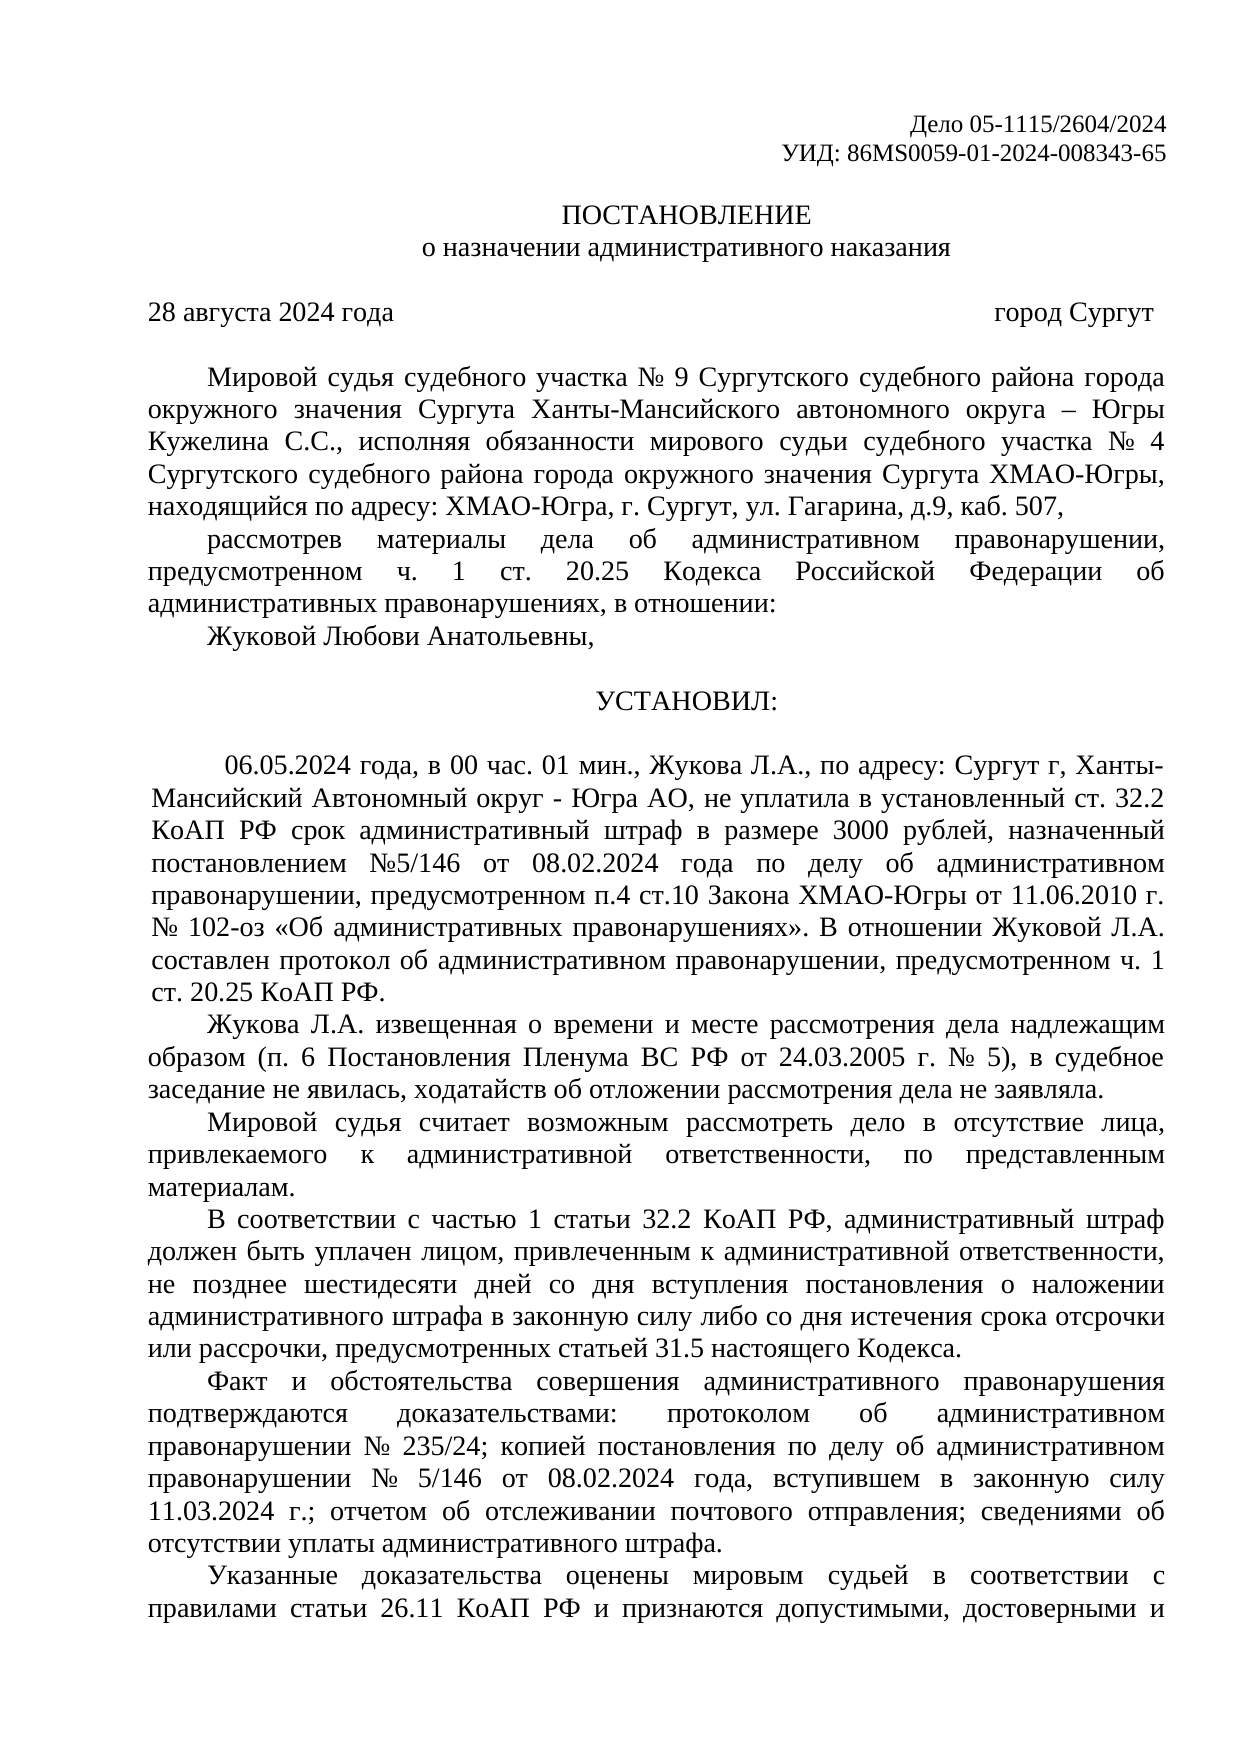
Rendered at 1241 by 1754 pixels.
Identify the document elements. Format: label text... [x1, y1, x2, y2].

text Жуковой Любови Анатольевны, [148, 619, 1166, 651]
text УСТАНОВИЛ: [148, 684, 1166, 716]
text Факт и обстоятельства совершения административного правонарушения подтверждаются доказательствами: протоколом об административном правонарушении № 235/24; копией постановления по делу об административном правонарушении № 5/146 от 08.02.2024 года, вступившем в законную силу 11.03.2024 г.; отчетом об отслеживании почтового отправления; сведениями об отсутствии уплаты административного штрафа. [148, 1364, 1166, 1558]
text В соответствии с частью 1 статьи 32.2 КоАП РФ, административный штраф должен быть уплачен лицом, привлеченным к административной ответственности, не позднее шестидесяти дней со дня вступления постановления о наложении административного штрафа в законную силу либо со дня истечения срока отсрочки или рассрочки, предусмотренных статьей 31.5 настоящего Кодекса. [148, 1202, 1166, 1364]
text Дело 05-1115/2604/2024 [148, 109, 1166, 138]
text Мировой судья судебного участка № 9 Сургутского судебного района города окружного значения Сургута Ханты-Мансийского автономного округа – Югры Кужелина С.С., исполняя обязанности мирового судьи судебного участка № 4 Сургутского судебного района города окружного значения Сургута ХМАО-Югры, находящийся по адресу: ХМАО-Югра, г. Сургут, ул. Гагарина, д.9, каб. 507, [148, 360, 1166, 522]
text рассмотрев материалы дела об административном правонарушении, предусмотренном ч. 1 ст. 20.25 Кодекса Российской Федерации об административных правонарушениях, в отношении: [148, 522, 1166, 619]
text Жукова Л.А. извещенная о времени и месте рассмотрения дела надлежащим образом (п. 6 Постановления Пленума ВС РФ от 24.03.2005 г. № 5), в судебное заседание не явилась, ходатайств об отложении рассмотрения дела не заявляла. [148, 1008, 1166, 1105]
text ПОСТАНОВЛЕНИЕ [148, 198, 1166, 230]
text УИД: 86MS0059-01-2024-008343-65 [148, 138, 1166, 167]
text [148, 1558, 1166, 1623]
text 06.05.2024 года, в 00 час. 01 мин., Жукова Л.А., по адресу: Сургут г, Ханты-Мансийский Автономный округ - Югра АО, не уплатила в установленный ст. 32.2 КоАП РФ срок административный штраф в размере 3000 рублей, назначенный постановлением №5/146 от 08.02.2024 года по делу об административном правонарушении, предусмотренном п.4 ст.10 Закона ХМАО-Югры от 11.06.2010 г. № 102-оз «Об административных правонарушениях». В отношении Жуковой Л.А. составлен протокол об административном правонарушении, предусмотренном ч. 1 ст. 20.25 КоАП РФ. [151, 748, 1166, 1008]
text 28 августа 2024 года город Сургут [148, 295, 1166, 327]
text о назначении административного наказания [148, 230, 1166, 262]
text Мировой судья считает возможным рассмотреть дело в отсутствие лица, привлекаемого к административной ответственности, по представленным материалам. [148, 1105, 1166, 1202]
